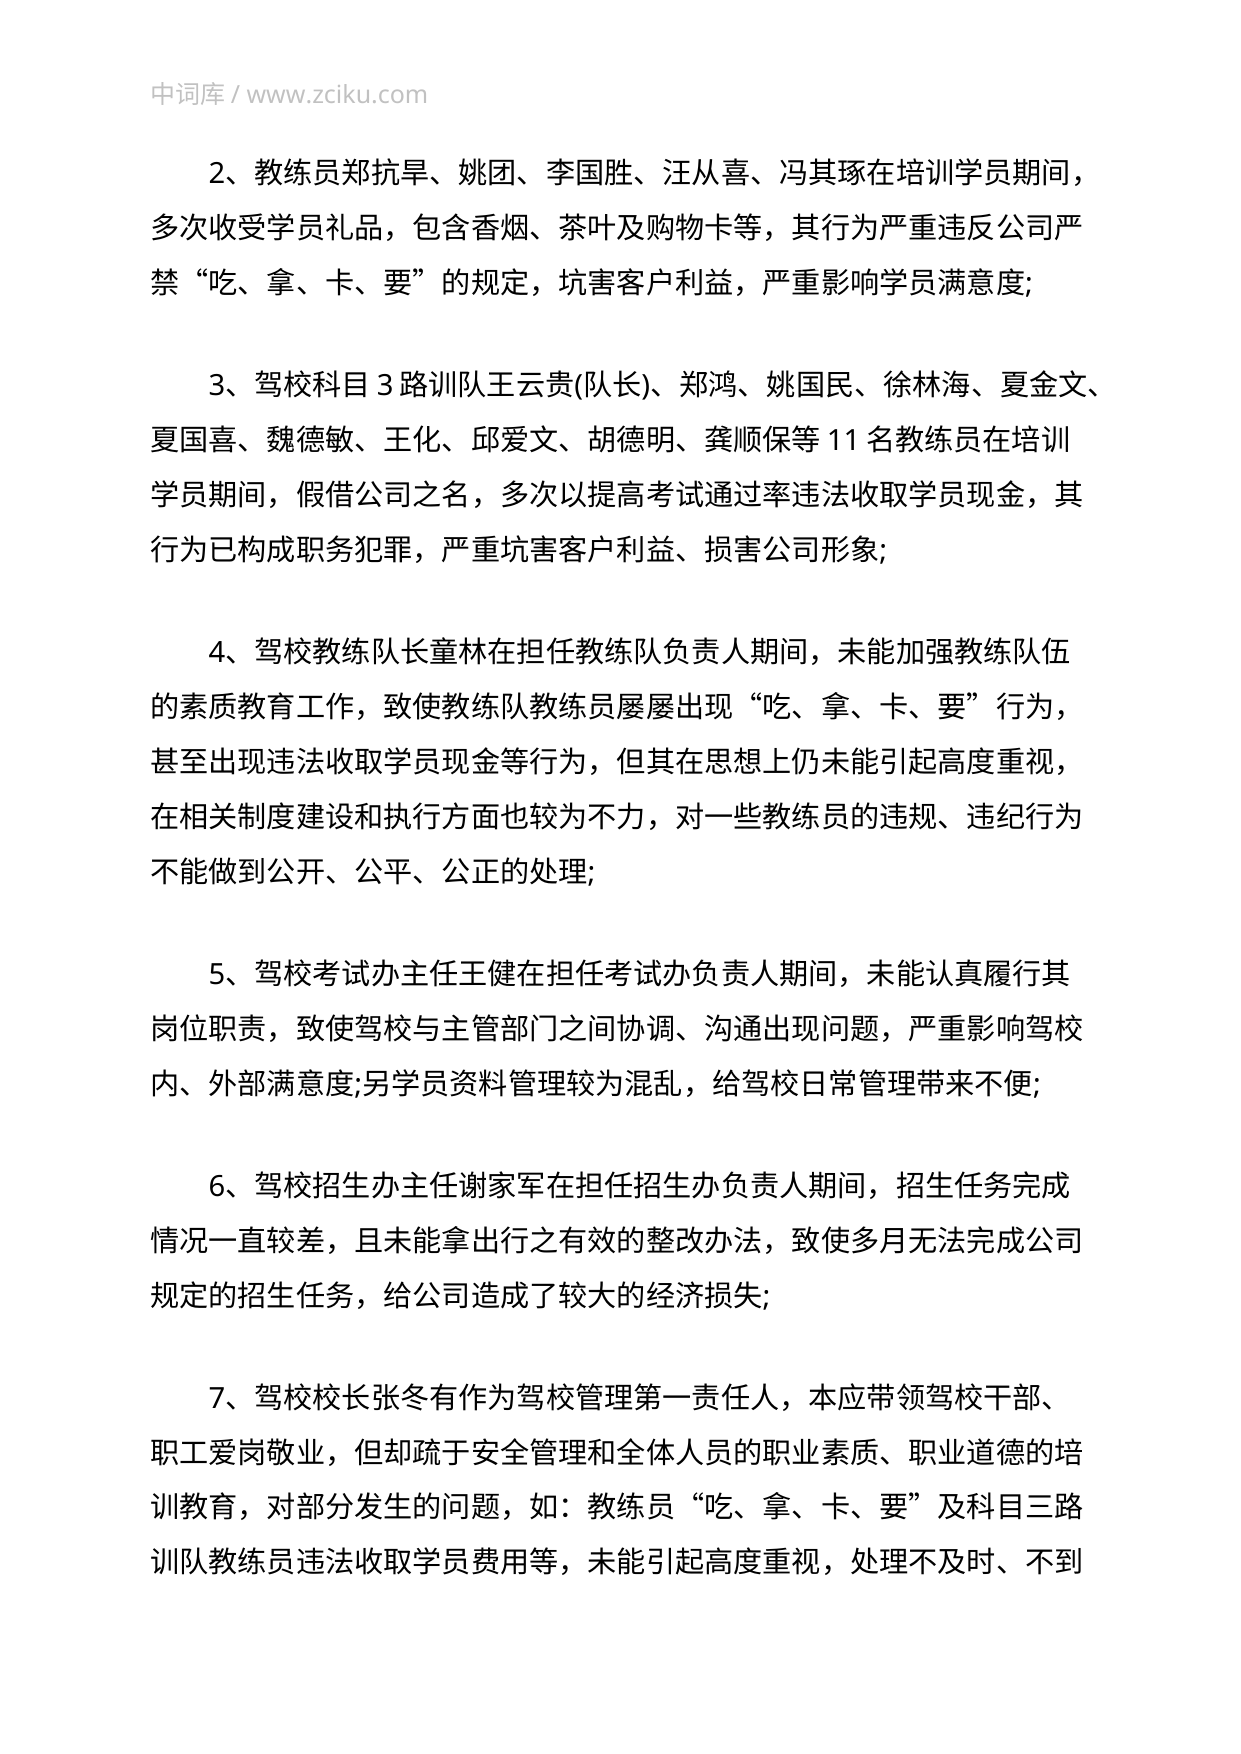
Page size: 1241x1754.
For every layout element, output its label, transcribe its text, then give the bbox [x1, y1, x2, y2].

text 4、驾校教练队长童林在担任教练队负责人期间，未能加强教练队伍的素质教育工作，致使教练队教练员屡屡出现“吃、拿、卡、要”行为，甚至出现违法收取学员现金等行为，但其在思想上仍未能引起高度重视，在相关制度建设和执行方面也较为不力，对一些教练员的违规、违纪行为不能做到公开、公平、公正的处理; [150, 629, 1090, 891]
text 2、教练员郑抗旱、姚团、李国胜、汪从喜、冯其琢在培训学员期间，多次收受学员礼品，包含香烟、茶叶及购物卡等，其行为严重违反公司严禁“吃、拿、卡、要”的规定，坑害客户利益，严重影响学员满意度; [150, 150, 1090, 302]
text 6、驾校招生办主任谢家军在担任招生办负责人期间，招生任务完成情况一直较差，且未能拿出行之有效的整改办法，致使多月无法完成公司规定的招生任务，给公司造成了较大的经济损失; [150, 1162, 1090, 1314]
text 3、驾校科目3路训队王云贵(队长)、郑鸿、姚国民、徐林海、夏金文、夏国喜、魏德敏、王化、邱爱文、胡德明、龚顺保等11名教练员在培训学员期间，假借公司之名，多次以提高考试通过率违法收取学员现金，其行为已构成职务犯罪，严重坑害客户利益、损害公司形象; [150, 362, 1090, 569]
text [150, 1374, 1090, 1581]
text 5、驾校考试办主任王健在担任考试办负责人期间，未能认真履行其岗位职责，致使驾校与主管部门之间协调、沟通出现问题，严重影响驾校内、外部满意度;另学员资料管理较为混乱，给驾校日常管理带来不便; [150, 950, 1090, 1103]
